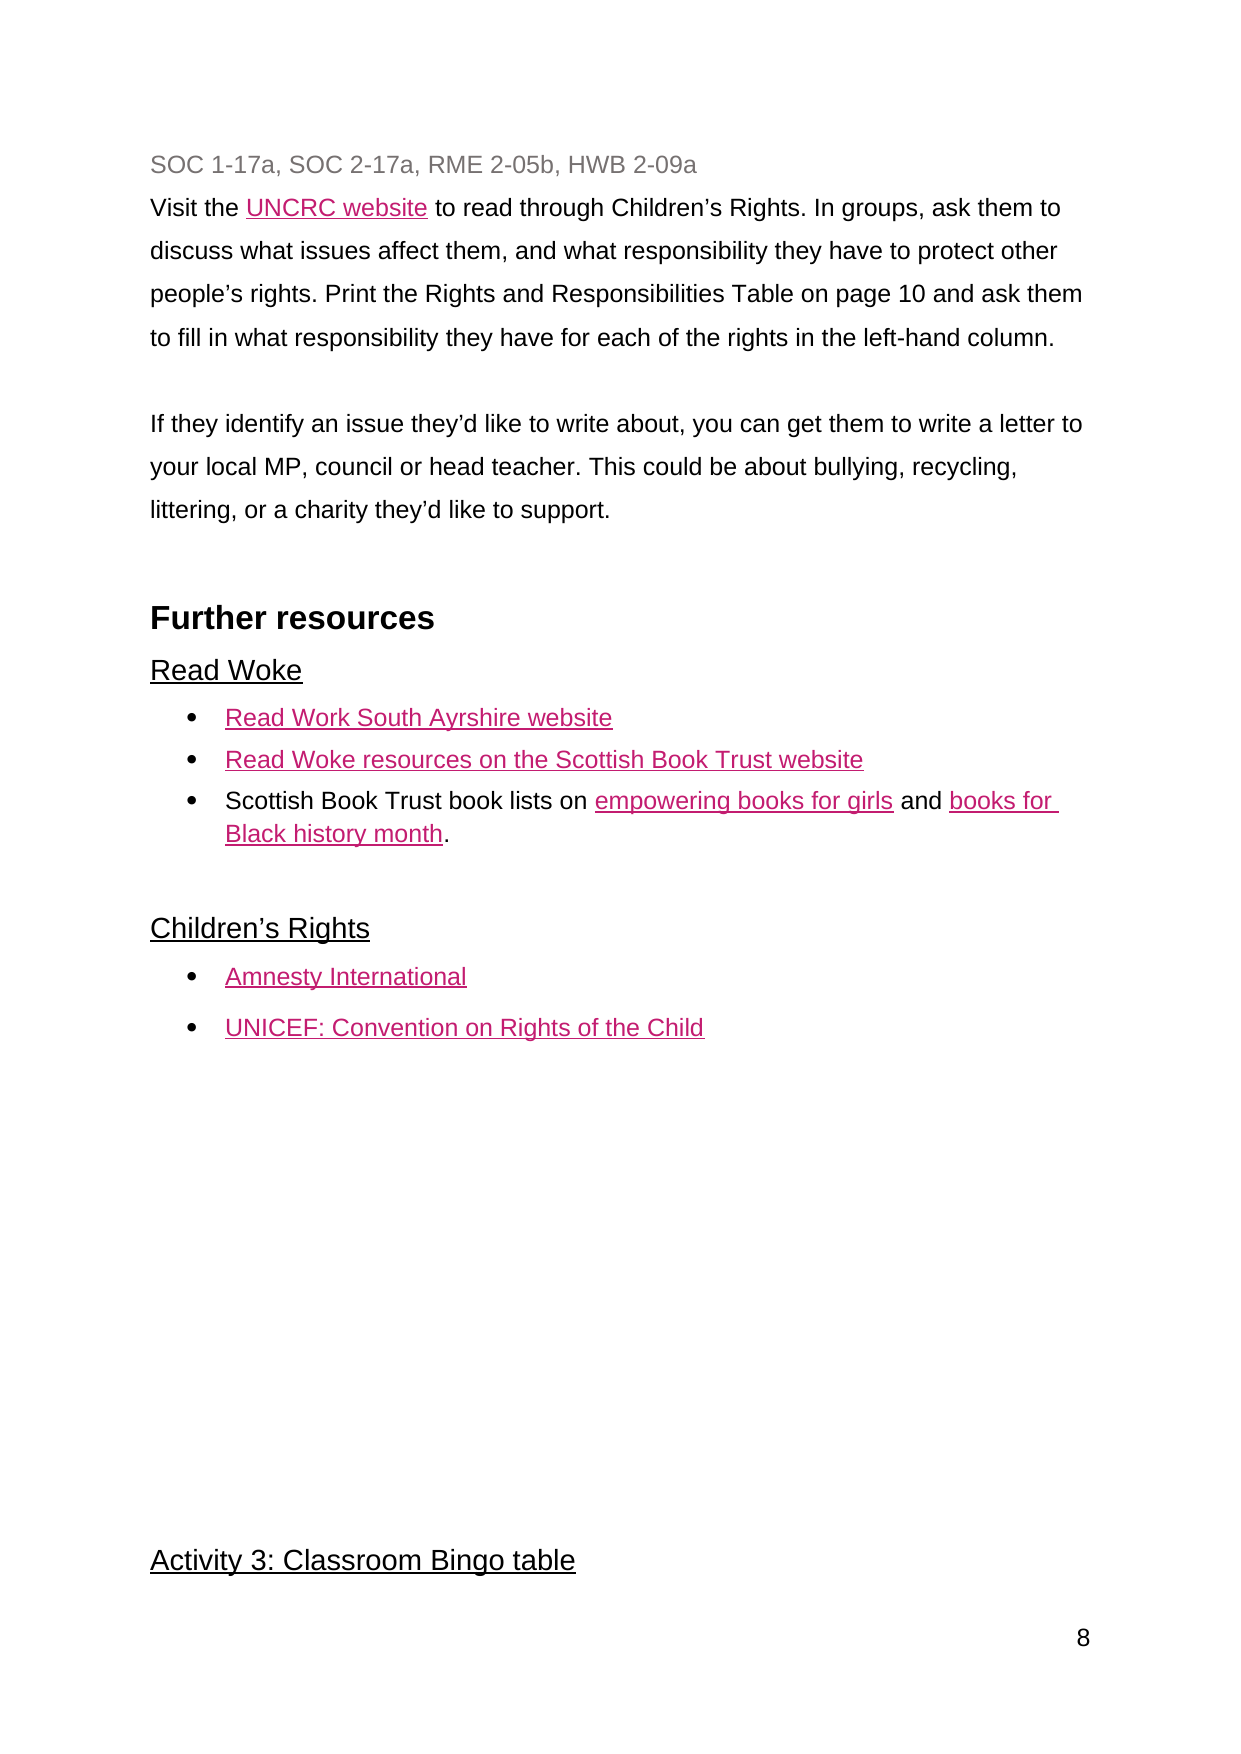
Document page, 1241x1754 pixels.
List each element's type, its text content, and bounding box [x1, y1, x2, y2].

list Read Work South Ayrshire website [187, 703, 1090, 732]
list Amnesty International [187, 961, 1090, 990]
subtitle Activity 3: Classroom Bingo table [150, 1543, 1090, 1576]
list Read Woke resources on the Scottish Book Trust website [187, 745, 1090, 774]
list UNICEF: Convention on Rights of the Child [187, 1013, 1090, 1042]
subtitle Further resources Read Woke [150, 598, 1090, 687]
subtitle Children’s Rights [150, 861, 1090, 945]
text SOC 1-17a, SOC 2-17a, RME 2-05b, HWB 2-09a Visit the UNCRC website to read through Children’s Rights. In groups, ask them to discuss what issues affect them, and what responsibility they have to protect other people’s rights. Print the Rights and Responsibilities Table on page 10 and ask them to fill in what responsibility they have for each of the rights in the left-hand column. If they identify an issue they’d like to write about, you can get them to write a letter to your local MP, council or head teacher. This could be about bullying, recycling, littering, or a charity they’d like to support. [150, 150, 1090, 567]
list Scottish Book Trust book lists on empowering books for girls and books for Black history month. [187, 786, 1090, 848]
